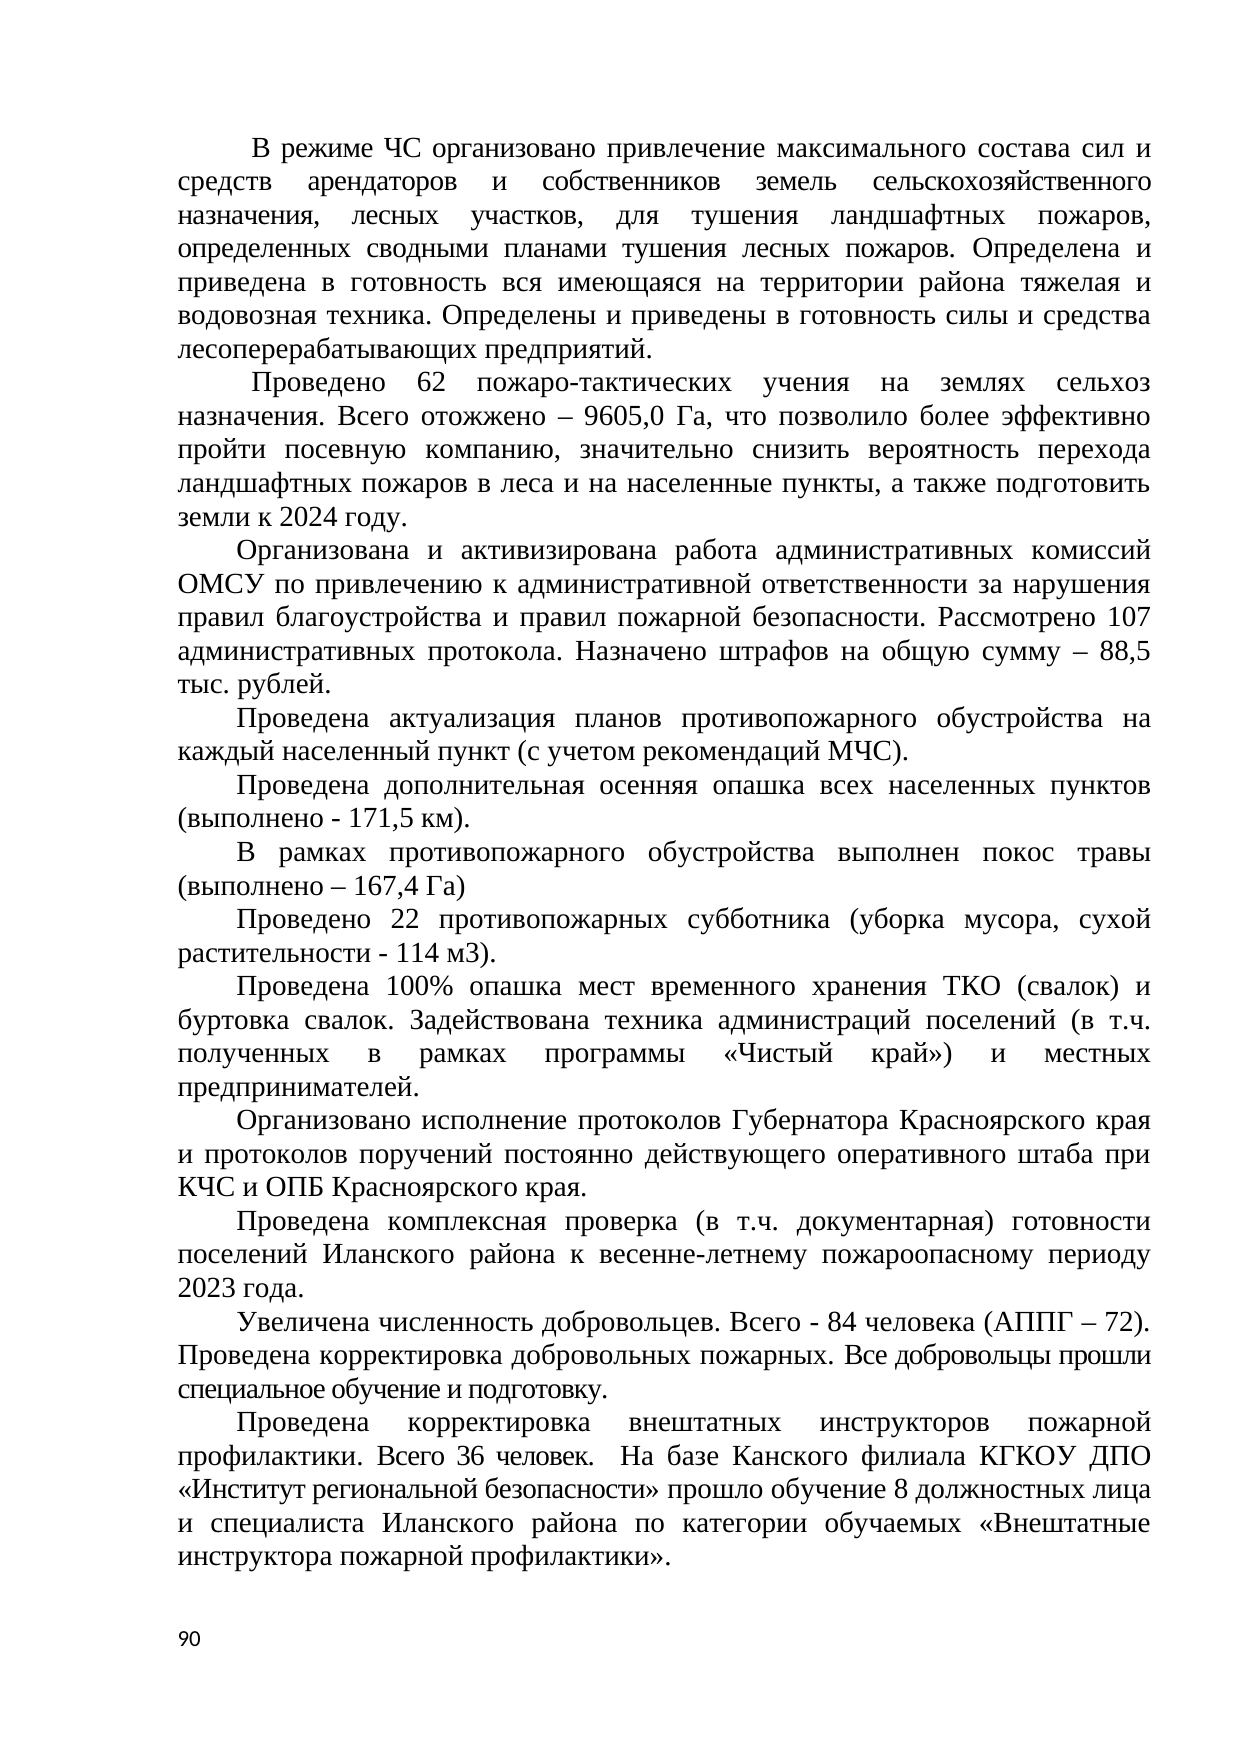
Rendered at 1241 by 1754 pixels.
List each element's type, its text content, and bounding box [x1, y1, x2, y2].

text Проведено 62 пожаро-тактических учения на землях сельхоз назначения. Всего отожжено – 9605,0 Га, что позволило более эффективно пройти посевную компанию, значительно снизить вероятность перехода ландшафтных пожаров в леса и на населенные пункты, а также подготовить земли к 2024 году. [177, 364, 1152, 532]
text Проведена корректировка внештатных инструкторов пожарной профилактики. Всего 36 человек. На базе Канского филиала КГКОУ ДПО «Институт региональной безопасности» прошло обучение 8 должностных лица и специалиста Иланского района по категории обучаемых «Внештатные инструктора пожарной профилактики». [177, 1404, 1152, 1572]
text В режиме ЧС организовано привлечение максимального состава сил и средств арендаторов и собственников земель сельскохозяйственного назначения, лесных участков, для тушения ландшафтных пожаров, определенных сводными планами тушения лесных пожаров. Определена и приведена в готовность вся имеющаяся на территории района тяжелая и водовозная техника. Определены и приведены в готовность силы и средства лесоперерабатывающих предприятий. [177, 130, 1152, 364]
text Проведена 100% опашка мест временного хранения ТКО (свалок) и буртовка свалок. Задействована техника администраций поселений (в т.ч. полученных в рамках программы «Чистый край») и местных предпринимателей. [177, 968, 1152, 1102]
text Проведена актуализация планов противопожарного обустройства на каждый населенный пункт (с учетом рекомендаций МЧС). [177, 700, 1152, 767]
text Проведена дополнительная осенняя опашка всех населенных пунктов (выполнено - 171,5 км). [177, 767, 1152, 834]
text Увеличена численность добровольцев. Всего - 84 человека (АППГ – 72). Проведена корректировка добровольных пожарных. Все добровольцы прошли специальное обучение и подготовку. [177, 1304, 1152, 1404]
text В рамках противопожарного обустройства выполнен покос травы (выполнено – 167,4 Га) [177, 834, 1152, 901]
text Проведена комплексная проверка (в т.ч. документарная) готовности поселений Иланского района к весенне-летнему пожароопасному периоду 2023 года. [177, 1203, 1152, 1304]
text Организовано исполнение протоколов Губернатора Красноярского края и протоколов поручений постоянно действующего оперативного штаба при КЧС и ОПБ Красноярского края. [177, 1102, 1152, 1203]
text Организована и активизирована работа административных комиссий ОМСУ по привлечению к административной ответственности за нарушения правил благоустройства и правил пожарной безопасности. Рассмотрено 107 административных протокола. Назначено штрафов на общую сумму – 88,5 тыс. рублей. [177, 532, 1152, 700]
text Проведено 22 противопожарных субботника (уборка мусора, сухой растительности - 114 м3). [177, 901, 1152, 968]
